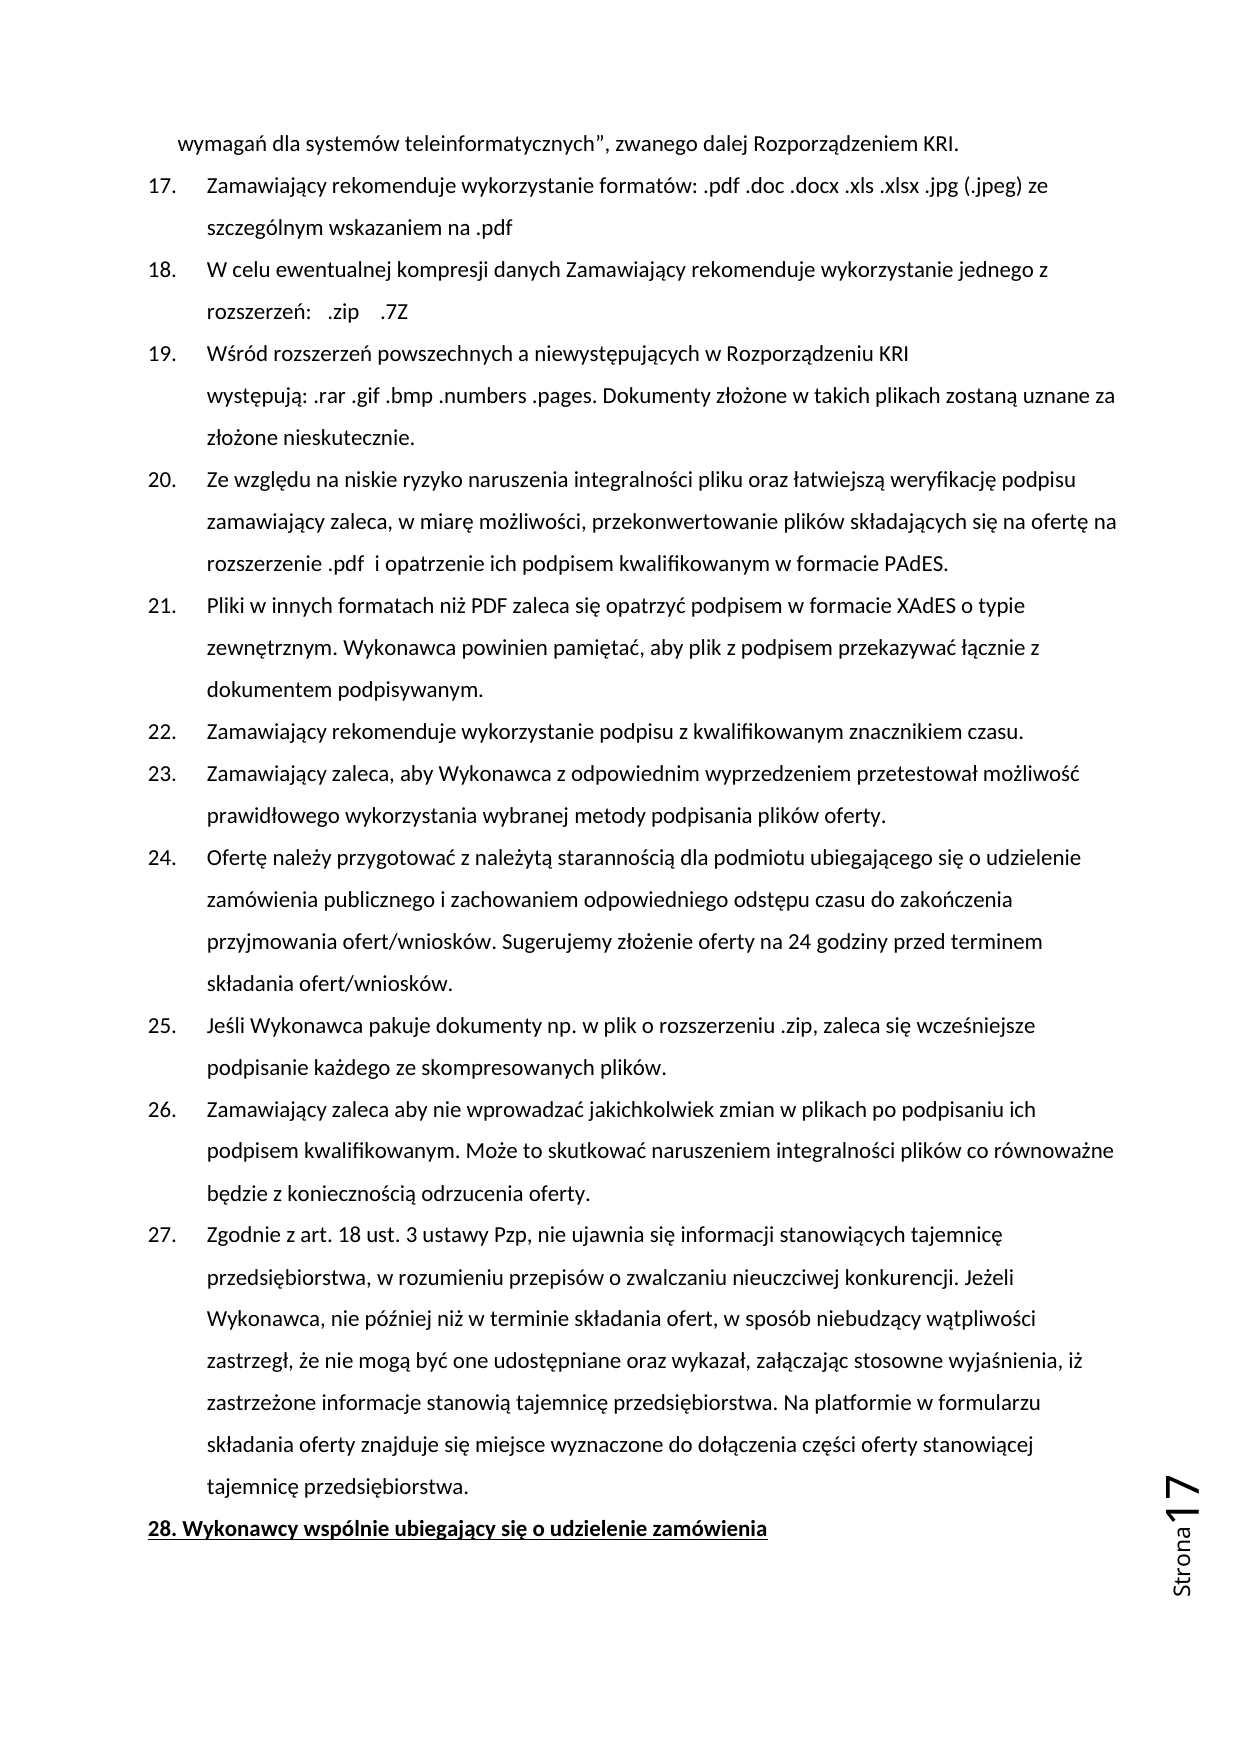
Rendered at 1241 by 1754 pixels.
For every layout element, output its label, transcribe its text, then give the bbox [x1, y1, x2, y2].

text 23. Zamawiający zaleca, aby Wykonawca z odpowiednim wyprzedzeniem przetestował możliwość prawidłowego wykorzystania wybranej metody podpisania plików oferty. [148, 759, 1122, 829]
text 25. Jeśli Wykonawca pakuje dokumenty np. w plik o rozszerzeniu .zip, zaleca się wcześniejsze podpisanie każdego ze skompresowanych plików. [148, 1011, 1122, 1081]
text 17. Zamawiający rekomenduje wykorzystanie formatów: .pdf .doc .docx .xls .xlsx .jpg (.jpeg) ze szczególnym wskazaniem na .pdf [148, 171, 1122, 241]
text 22. Zamawiający rekomenduje wykorzystanie podpisu z kwalifikowanym znacznikiem czasu. [148, 717, 1122, 745]
text 24. Ofertę należy przygotować z należytą starannością dla podmiotu ubiegającego się o udzielenie zamówienia publicznego i zachowaniem odpowiedniego odstępu czasu do zakończenia przyjmowania ofert/wniosków. Sugerujemy złożenie oferty na 24 godziny przed terminem składania ofert/wniosków. [148, 843, 1122, 997]
text 28. Wykonawcy wspólnie ubiegający się o udzielenie zamówienia [148, 1514, 1122, 1542]
text 26. Zamawiający zaleca aby nie wprowadzać jakichkolwiek zmian w plikach po podpisaniu ich podpisem kwalifikowanym. Może to skutkować naruszeniem integralności plików co równoważne będzie z koniecznością odrzucenia oferty. [148, 1095, 1122, 1207]
text 18. W celu ewentualnej kompresji danych Zamawiający rekomenduje wykorzystanie jednego z rozszerzeń: .zip .7Z [148, 255, 1122, 325]
text 19. Wśród rozszerzeń powszechnych a niewystępujących w Rozporządzeniu KRI występują: .rar .gif .bmp .numbers .pages. Dokumenty złożone w takich plikach zostaną uznane za złożone nieskutecznie. [148, 339, 1122, 451]
text 21. Pliki w innych formatach niż PDF zaleca się opatrzyć podpisem w formacie XAdES o typie zewnętrznym. Wykonawca powinien pamiętać, aby plik z podpisem przekazywać łącznie z dokumentem podpisywanym. [148, 591, 1122, 703]
text 27. Zgodnie z art. 18 ust. 3 ustawy Pzp, nie ujawnia się informacji stanowiących tajemnicę przedsiębiorstwa, w rozumieniu przepisów o zwalczaniu nieuczciwej konkurencji. Jeżeli Wykonawca, nie później niż w terminie składania ofert, w sposób niebudzący wątpliwości zastrzegł, że nie mogą być one udostępniane oraz wykazał, załączając stosowne wyjaśnienia, iż zastrzeżone informacje stanowią tajemnicę przedsiębiorstwa. Na platformie w formularzu składania oferty znajduje się miejsce wyznaczone do dołączenia części oferty stanowiącej tajemnicę przedsiębiorstwa. [148, 1221, 1122, 1501]
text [148, 129, 1122, 157]
text 20. Ze względu na niskie ryzyko naruszenia integralności pliku oraz łatwiejszą weryfikację podpisu zamawiający zaleca, w miarę możliwości, przekonwertowanie plików składających się na ofertę na rozszerzenie .pdf i opatrzenie ich podpisem kwalifikowanym w formacie PAdES. [148, 465, 1122, 577]
